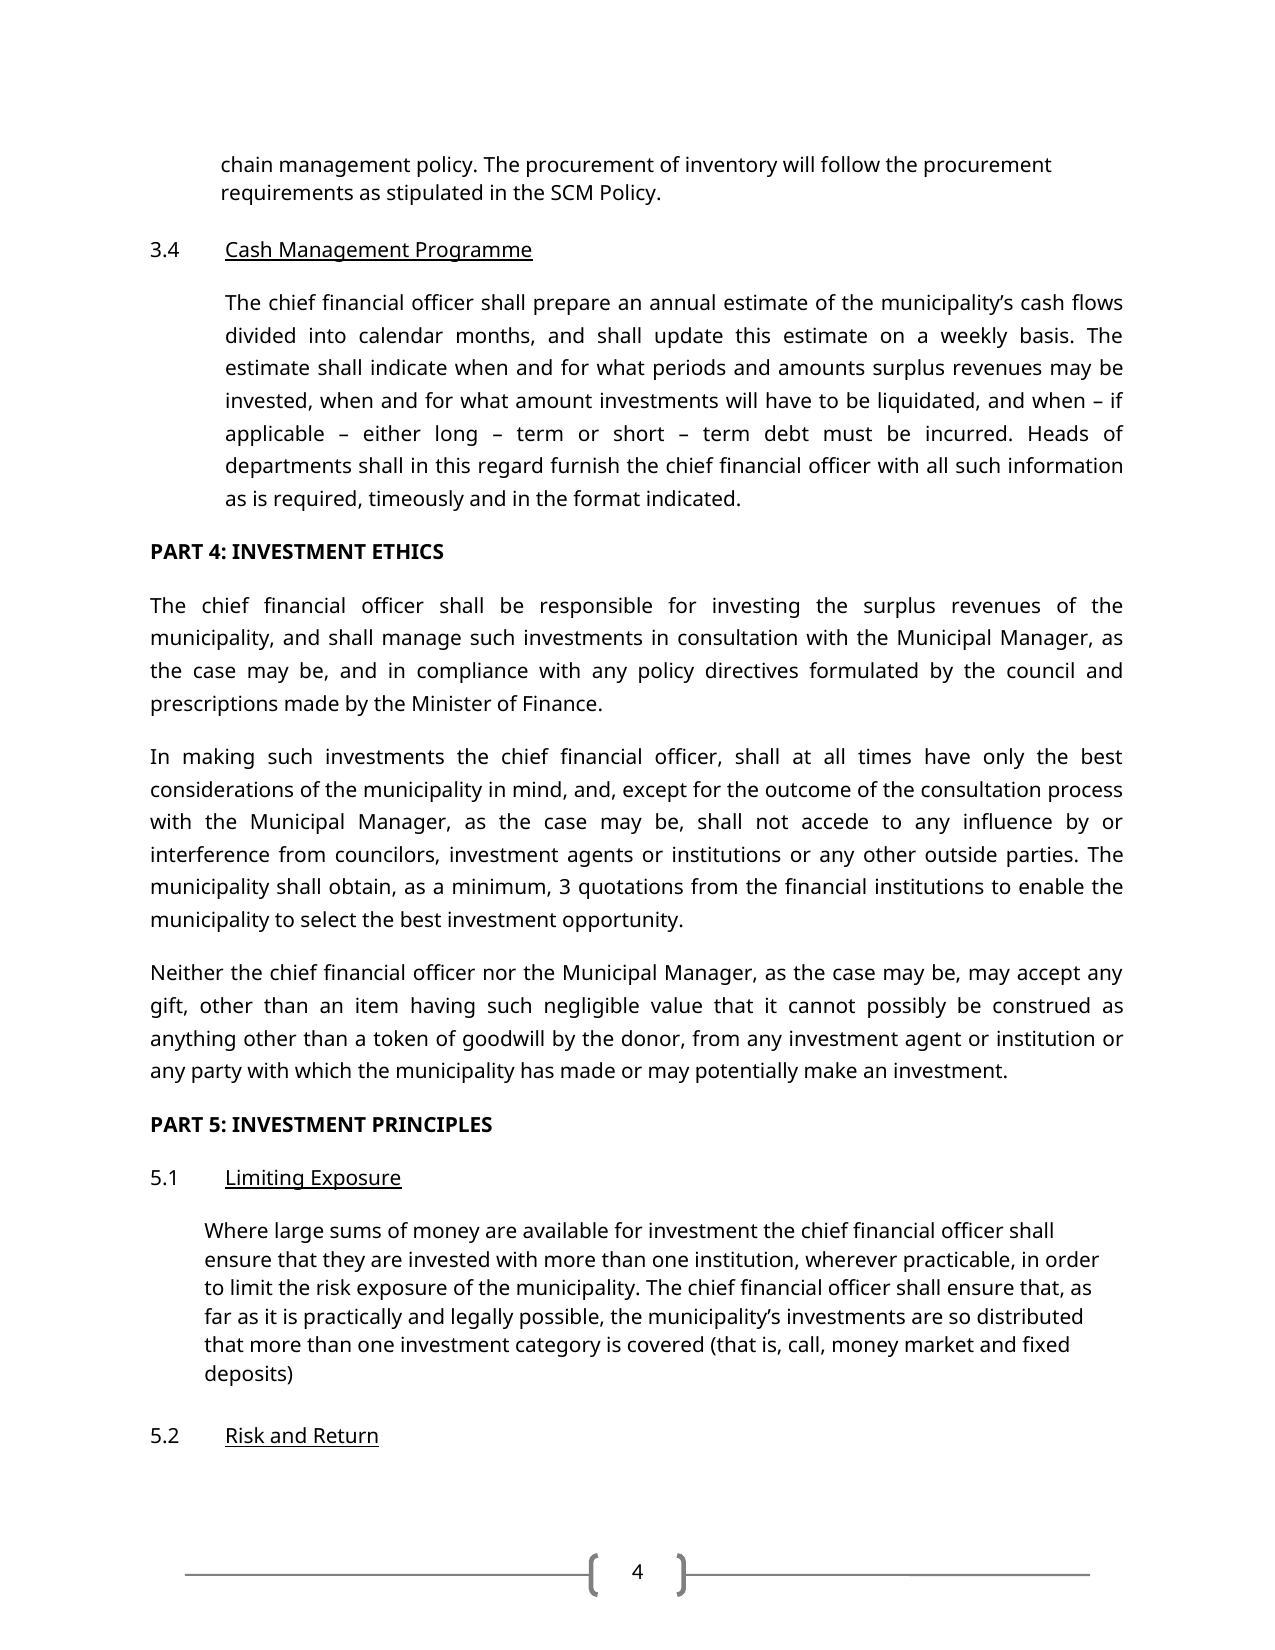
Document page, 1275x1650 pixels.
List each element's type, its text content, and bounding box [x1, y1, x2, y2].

text The chief financial officer shall be responsible for investing the surplus revenues of the municipality, and shall manage such investments in consultation with the Municipal Manager, as the case may be, and in compliance with any policy directives formulated by the council and prescriptions made by the Minister of Finance. [150, 591, 1125, 717]
text 3.4 Cash Management Programme [150, 235, 1125, 263]
text In making such investments the chief financial officer, shall at all times have only the best considerations of the municipality in mind, and, except for the outcome of the consultation process with the Municipal Manager, as the case may be, shall not accede to any influence by or interference from councilors, investment agents or institutions or any other outside parties. The municipality shall obtain, as a minimum, 3 quotations from the financial institutions to enable the municipality to select the best investment opportunity. [150, 742, 1125, 933]
text Neither the chief financial officer nor the Municipal Manager, as the case may be, may accept any gift, other than an item having such negligible value that it cannot possibly be construed as anything other than a token of goodwill by the donor, from any investment agent or institution or any party with which the municipality has made or may potentially make an investment. [150, 958, 1125, 1085]
text to limit the risk exposure of the municipality. The chief financial officer shall ensure that, as [150, 1273, 1125, 1302]
text that more than one investment category is covered (that is, call, money market and fixed [150, 1330, 1125, 1359]
text The chief financial officer shall prepare an annual estimate of the municipality’s cash flows divided into calendar months, and shall update this estimate on a weekly basis. The estimate shall indicate when and for what periods and amounts surplus revenues may be invested, when and for what amount investments will have to be liquidated, and when – if applicable – either long – term or short – term debt must be incurred. Heads of departments shall in this regard furnish the chief financial officer with all such information as is required, timeously and in the format indicated. [165, 288, 1125, 512]
text PART 4: INVESTMENT ETHICS [150, 537, 1125, 566]
text ensure that they are invested with more than one institution, wherever practicable, in order [150, 1245, 1125, 1273]
text Where large sums of money are available for investment the chief financial officer shall [150, 1217, 1125, 1245]
text requirements as stipulated in the SCM Policy. [150, 178, 1125, 207]
text chain management policy. The procurement of inventory will follow the procurement [150, 150, 1125, 178]
text PART 5: INVESTMENT PRINCIPLES [150, 1110, 1125, 1138]
text far as it is practically and legally possible, the municipality’s investments are so distributed [150, 1302, 1125, 1330]
text 5.2 Risk and Return [150, 1421, 1125, 1450]
text 5.1 Limiting Exposure [150, 1163, 1125, 1192]
text deposits) [150, 1359, 1125, 1387]
